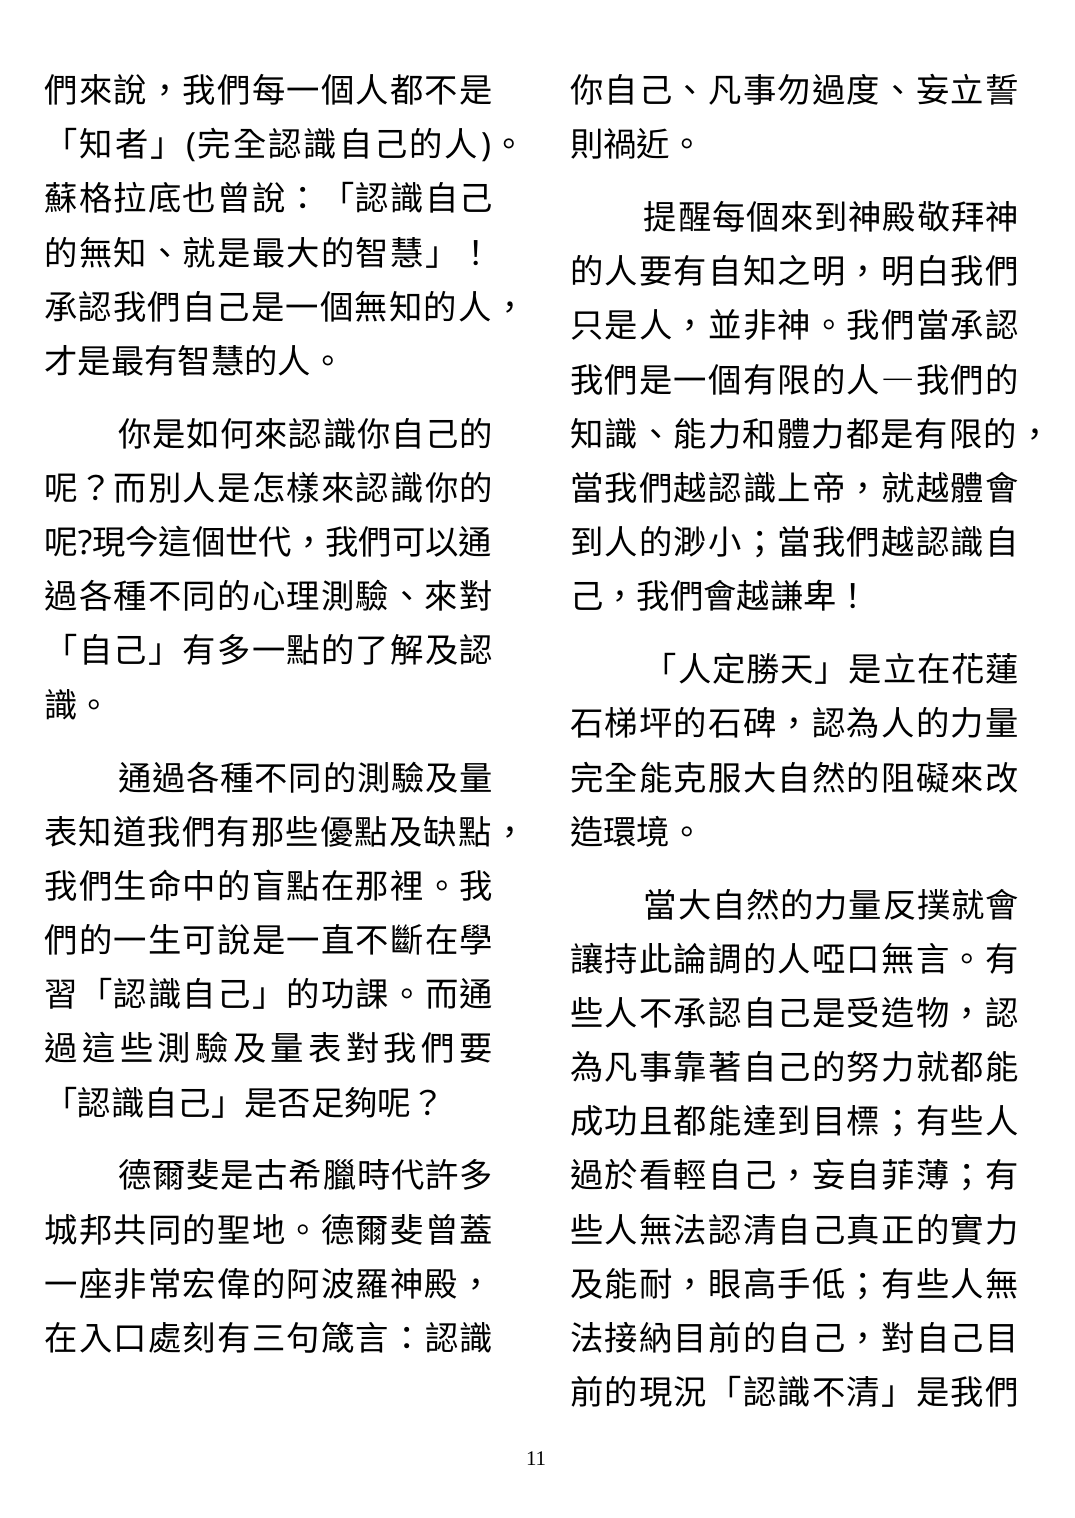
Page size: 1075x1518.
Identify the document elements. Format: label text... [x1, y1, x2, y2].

text 德爾斐是古希臘時代許多城邦共同的聖地。德爾斐曾蓋一座非常宏偉的阿波羅神殿，在入口處刻有三句箴言：認識你自己、凡事勿過度、妄立誓則禍近。 [570, 59, 1019, 167]
text 德爾斐是古希臘時代許多城邦共同的聖地。德爾斐曾蓋一座非常宏偉的阿波羅神殿，在入口處刻有三句箴言：認識你自己、凡事勿過度、妄立誓則禍近。 [44, 1144, 493, 1361]
text 當大自然的力量反撲就會讓持此論調的人啞口無言。有些人不承認自己是受造物，認為凡事靠著自己的努力就都能成功且都能達到目標；有些人過於看輕自己，妄自菲薄；有些人無法認清自己真正的實力及能耐，眼高手低；有些人無法接納目前的自己，對自己目前的現況「認識不清」是我們人生為何如此痛苦最根本的原因！ [570, 874, 1019, 1415]
text 你是如何來認識你自己的呢？而別人是怎樣來認識你的呢?現今這個世代，我們可以通過各種不同的心理測驗、來對「自己」有多一點的了解及認識。 [44, 403, 493, 728]
text 尼采曾說：「離每個人最遠的，就是他自己。」對於我們來說，我們每一個人都不是「知者」(完全認識自己的人)。蘇格拉底也曾說：「認識自己的無知、就是最大的智慧」！承認我們自己是一個無知的人，才是最有智慧的人。 [44, 59, 493, 384]
text 通過各種不同的測驗及量表知道我們有那些優點及缺點，我們生命中的盲點在那裡。我們的一生可說是一直不斷在學習「認識自己」的功課。而通過這些測驗及量表對我們要「認識自己」是否足夠呢？ [44, 747, 493, 1126]
text 「人定勝天」是立在花蓮石梯坪的石碑，認為人的力量完全能克服大自然的阻礙來改造環境。 [570, 638, 1019, 855]
text 提醒每個來到神殿敬拜神的人要有自知之明，明白我們只是人，並非神。我們當承認我們是一個有限的人—我們的知識、能力和體力都是有限的，當我們越認識上帝，就越體會到人的渺小；當我們越認識自己，我們會越謙卑！ [570, 186, 1019, 619]
